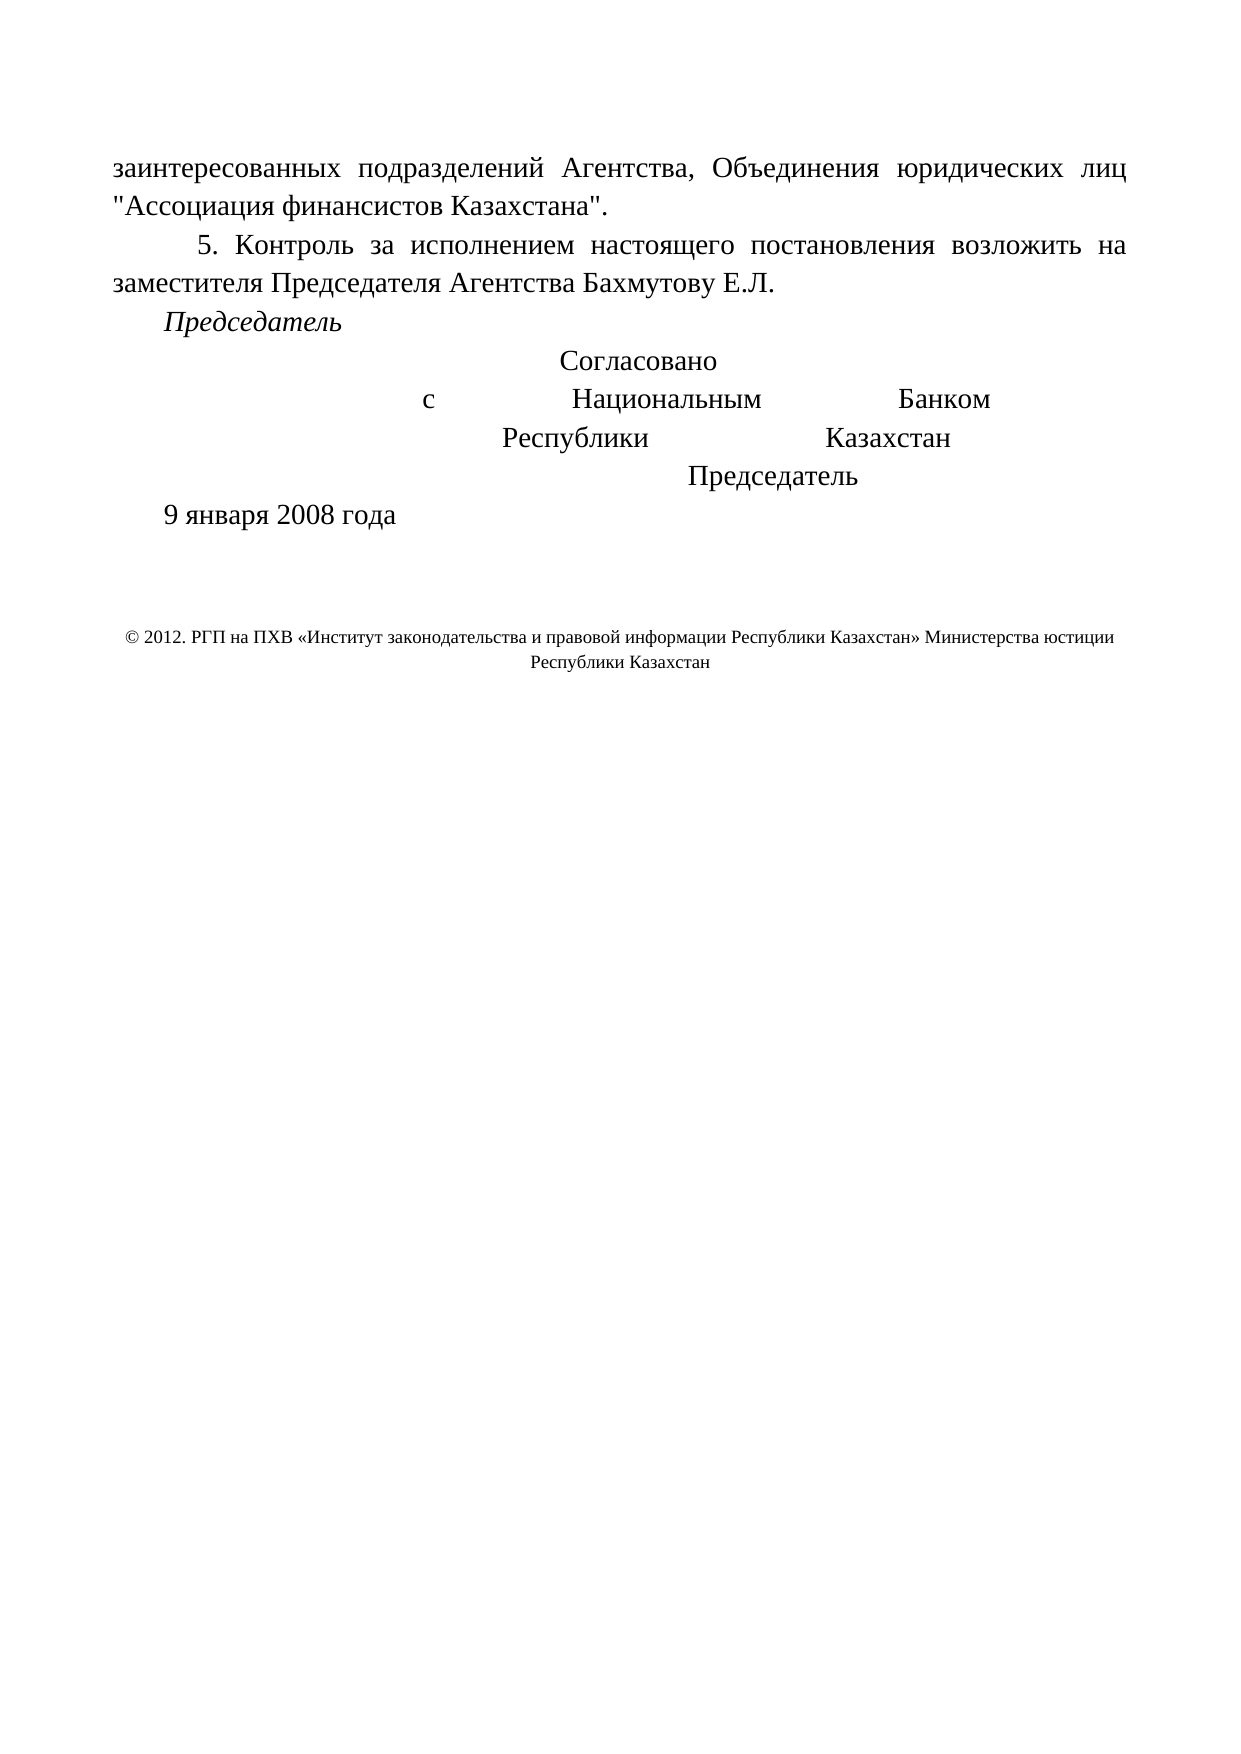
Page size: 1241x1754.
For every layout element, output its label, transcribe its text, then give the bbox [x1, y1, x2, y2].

text Председатель [112, 304, 1128, 338]
text Согласовано с Национальным Банком Республики Казахстан Председатель 9 января 2008 года [112, 343, 1128, 530]
text 5. Контроль за исполнением настоящего постановления возложить на заместителя Председателя Агентства Бахмутову Е.Л. [112, 227, 1128, 299]
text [112, 150, 1128, 222]
text © 2012. РГП на ПХВ «Институт законодательства и правовой информации Республики Казахстан» Министерства юстиции Республики Казахстан [112, 626, 1128, 672]
